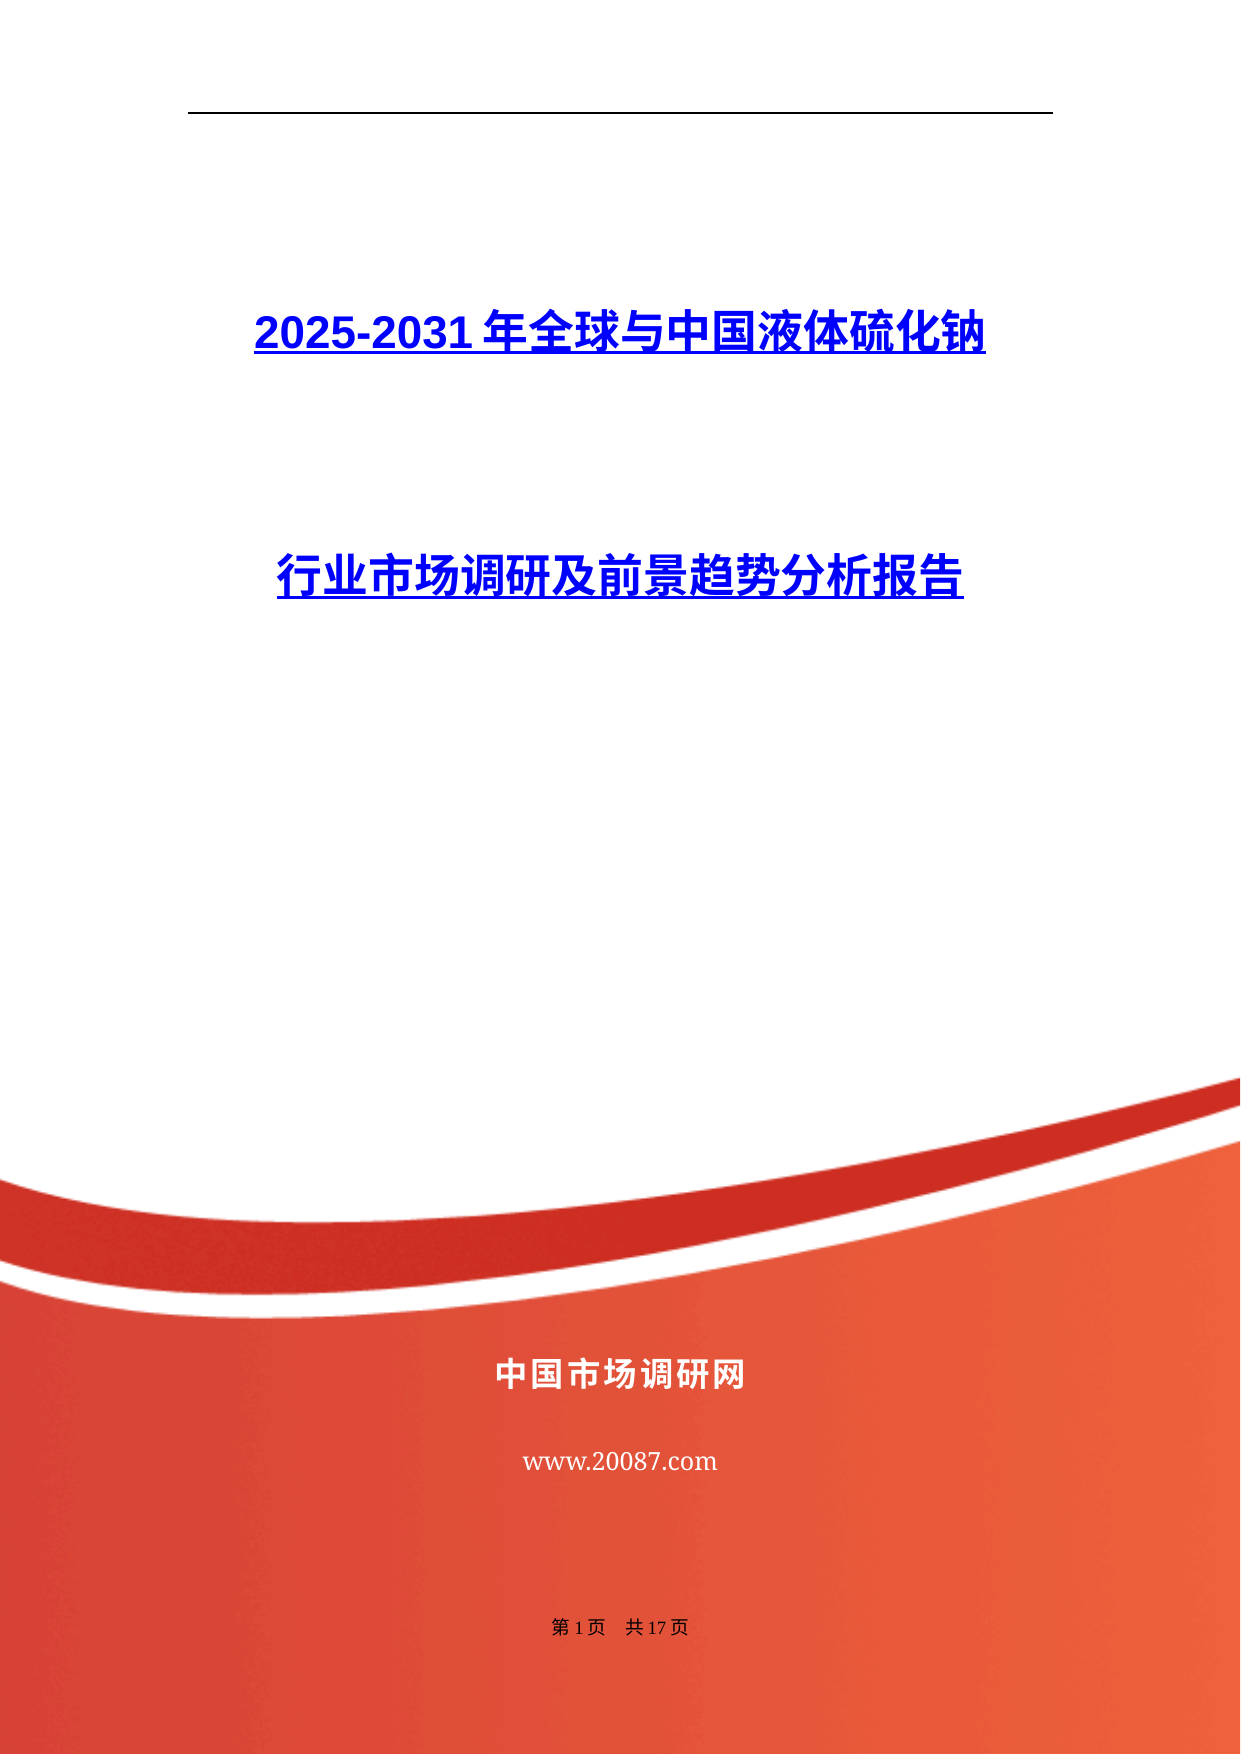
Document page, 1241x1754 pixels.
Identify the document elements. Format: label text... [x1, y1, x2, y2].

text www.20087.com [187, 1428, 1053, 1493]
picture [0, 1006, 1241, 1754]
table_header 2025-2031年全球与中国液体硫化钠行业市场调研及前景趋势分析报告 [188, 207, 1053, 773]
subtitle 中国市场调研网 [187, 1339, 1053, 1404]
